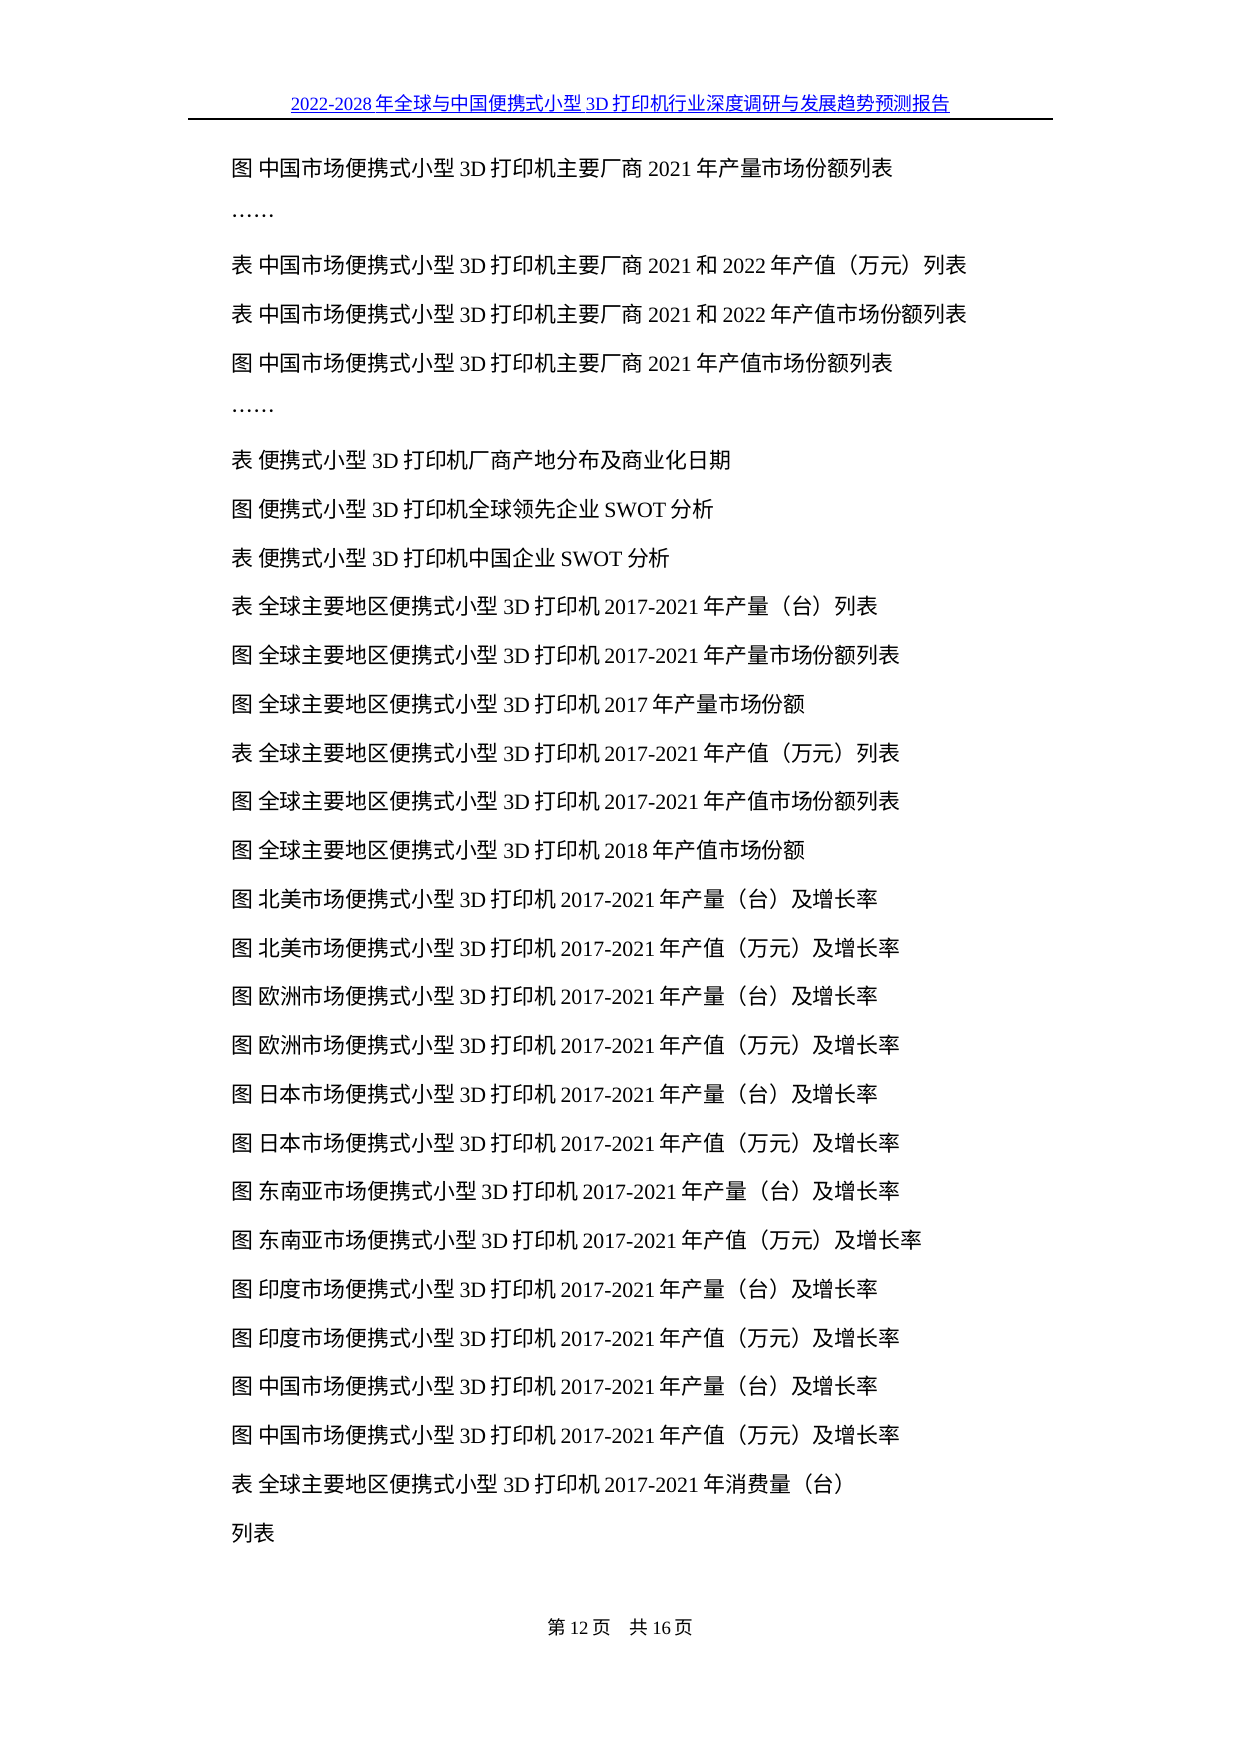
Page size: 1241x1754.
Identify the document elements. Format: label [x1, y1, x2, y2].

text [187, 150, 1053, 1548]
